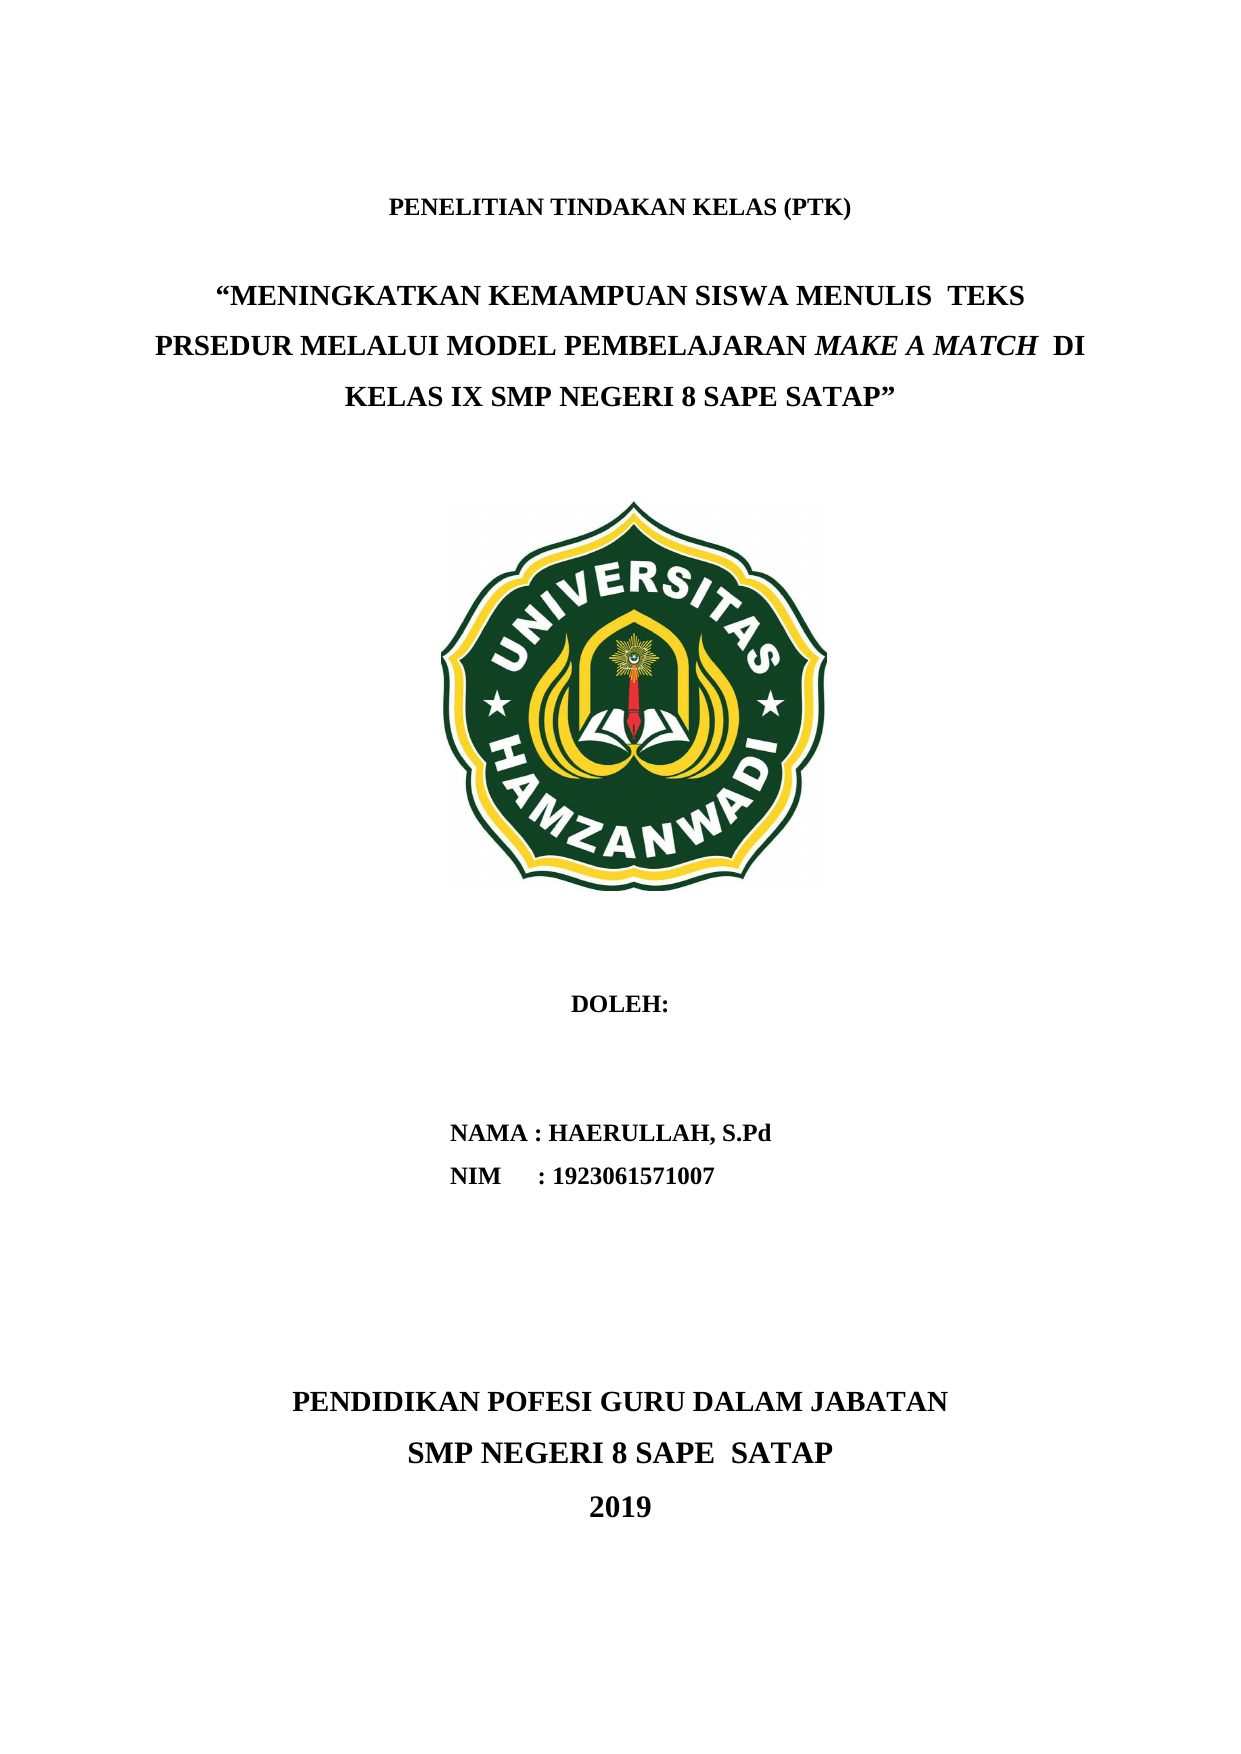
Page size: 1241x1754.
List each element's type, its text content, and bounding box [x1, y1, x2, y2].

text “MENINGKATKAN KEMAMPUAN SISWA MENULIS TEKS PRSEDUR MELALUI MODEL PEMBELAJARAN MAKE A MATCH DI KELAS IX SMP NEGERI 8 SAPE SATAP” [150, 278, 1090, 412]
text PENDIDIKAN POFESI GURU DALAM JABATAN [150, 1384, 1090, 1417]
text PENELITIAN TINDAKAN KELAS (PTK) [150, 192, 1090, 221]
picture [441, 501, 827, 891]
text NAMA : HAERULLAH, S.Pd [150, 1118, 1090, 1147]
text 2019 [150, 1488, 1090, 1524]
text DOLEH: [150, 989, 1090, 1017]
text SMP NEGERI 8 SAPE SATAP [150, 1434, 1090, 1470]
text NIM : 1923061571007 [150, 1161, 1090, 1190]
